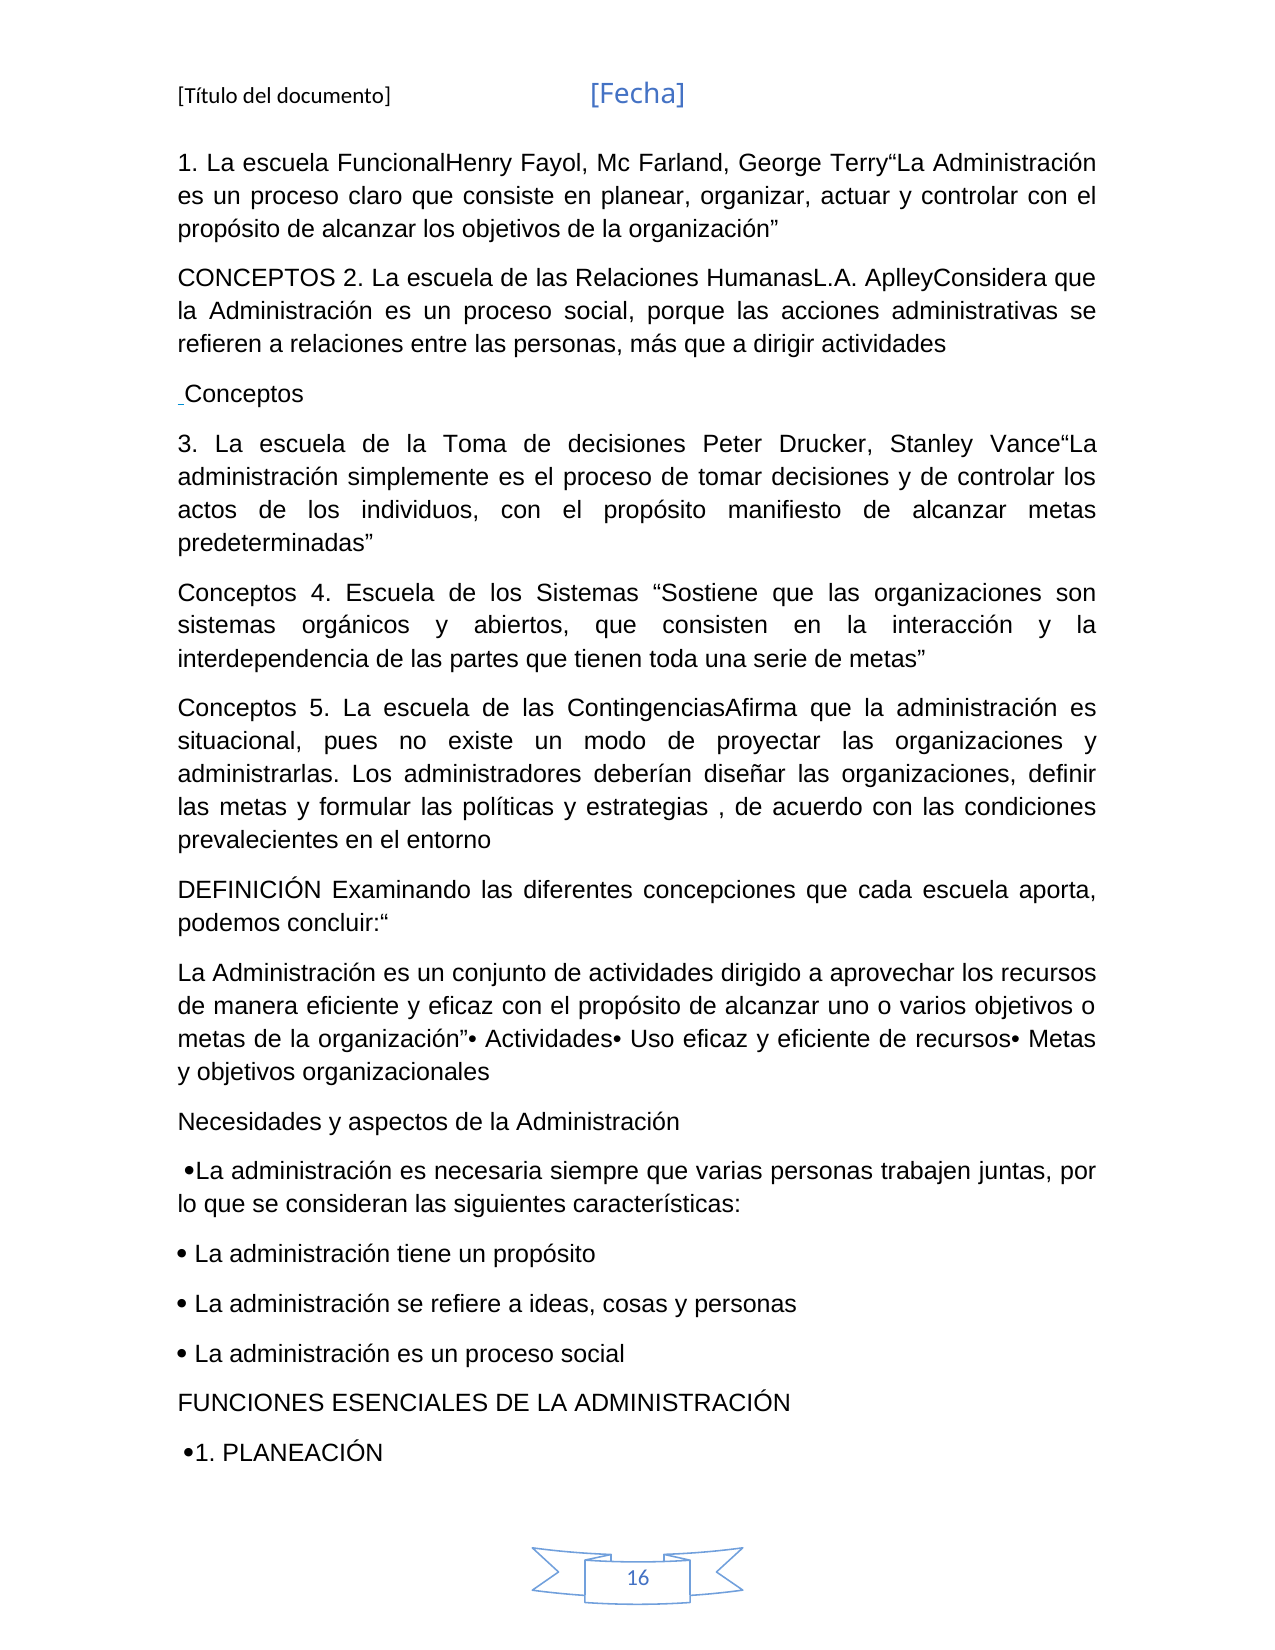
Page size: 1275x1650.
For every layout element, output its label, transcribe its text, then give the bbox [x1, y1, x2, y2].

text La Administración es un conjunto de actividades dirigido a aprovechar los recursos de manera eficiente y eficaz con el propósito de alcanzar uno o varios objetivos o metas de la organización”• Actividades• Uso eficaz y eficiente de recursos• Metas y objetivos organizacionales [177, 958, 1098, 1086]
text La administración tiene un propósito [177, 1239, 1098, 1268]
text 3. La escuela de la Toma de decisiones Peter Drucker, Stanley Vance“La administración simplemente es el proceso de tomar decisiones y de controlar los actos de los individuos, con el propósito manifiesto de alcanzar metas predeterminadas” [177, 429, 1098, 557]
text 1. La escuela FuncionalHenry Fayol, Mc Farland, George Terry“La Administración es un proceso claro que consiste en planear, organizar, actuar y controlar con el propósito de alcanzar los objetivos de la organización” [177, 148, 1098, 242]
text Conceptos 5. La escuela de las ContingenciasAfirma que la administración es situacional, pues no existe un modo de proyectar las organizaciones y administrarlas. Los administradores deberían diseñar las organizaciones, definir las metas y formular las políticas y estrategias , de acuerdo con las condiciones prevalecientes en el entorno [177, 693, 1098, 854]
text FUNCIONES ESENCIALES DE LA ADMINISTRACIÓN [177, 1388, 1098, 1417]
text Conceptos 4. Escuela de los Sistemas “Sostiene que las organizaciones son sistemas orgánicos y abiertos, que consisten en la interacción y la interdependencia de las partes que tienen toda una serie de metas” [177, 577, 1098, 672]
text DEFINICIÓN Examinando las diferentes concepciones que cada escuela aporta, podemos concluir:“ [177, 875, 1098, 937]
text Conceptos [177, 379, 1098, 408]
text La administración se refiere a ideas, cosas y personas [177, 1289, 1098, 1318]
text La administración es un proceso social [177, 1338, 1098, 1367]
text Necesidades y aspectos de la Administración [177, 1106, 1098, 1135]
text CONCEPTOS 2. La escuela de las Relaciones HumanasL.A. AplleyConsidera que la Administración es un proceso social, porque las acciones administrativas se refieren a relaciones entre las personas, más que a dirigir actividades [177, 263, 1098, 358]
text La administración es necesaria siempre que varias personas trabajen juntas, por lo que se consideran las siguientes características: [177, 1156, 1098, 1218]
text 1. PLANEACIÓN [177, 1438, 1098, 1467]
